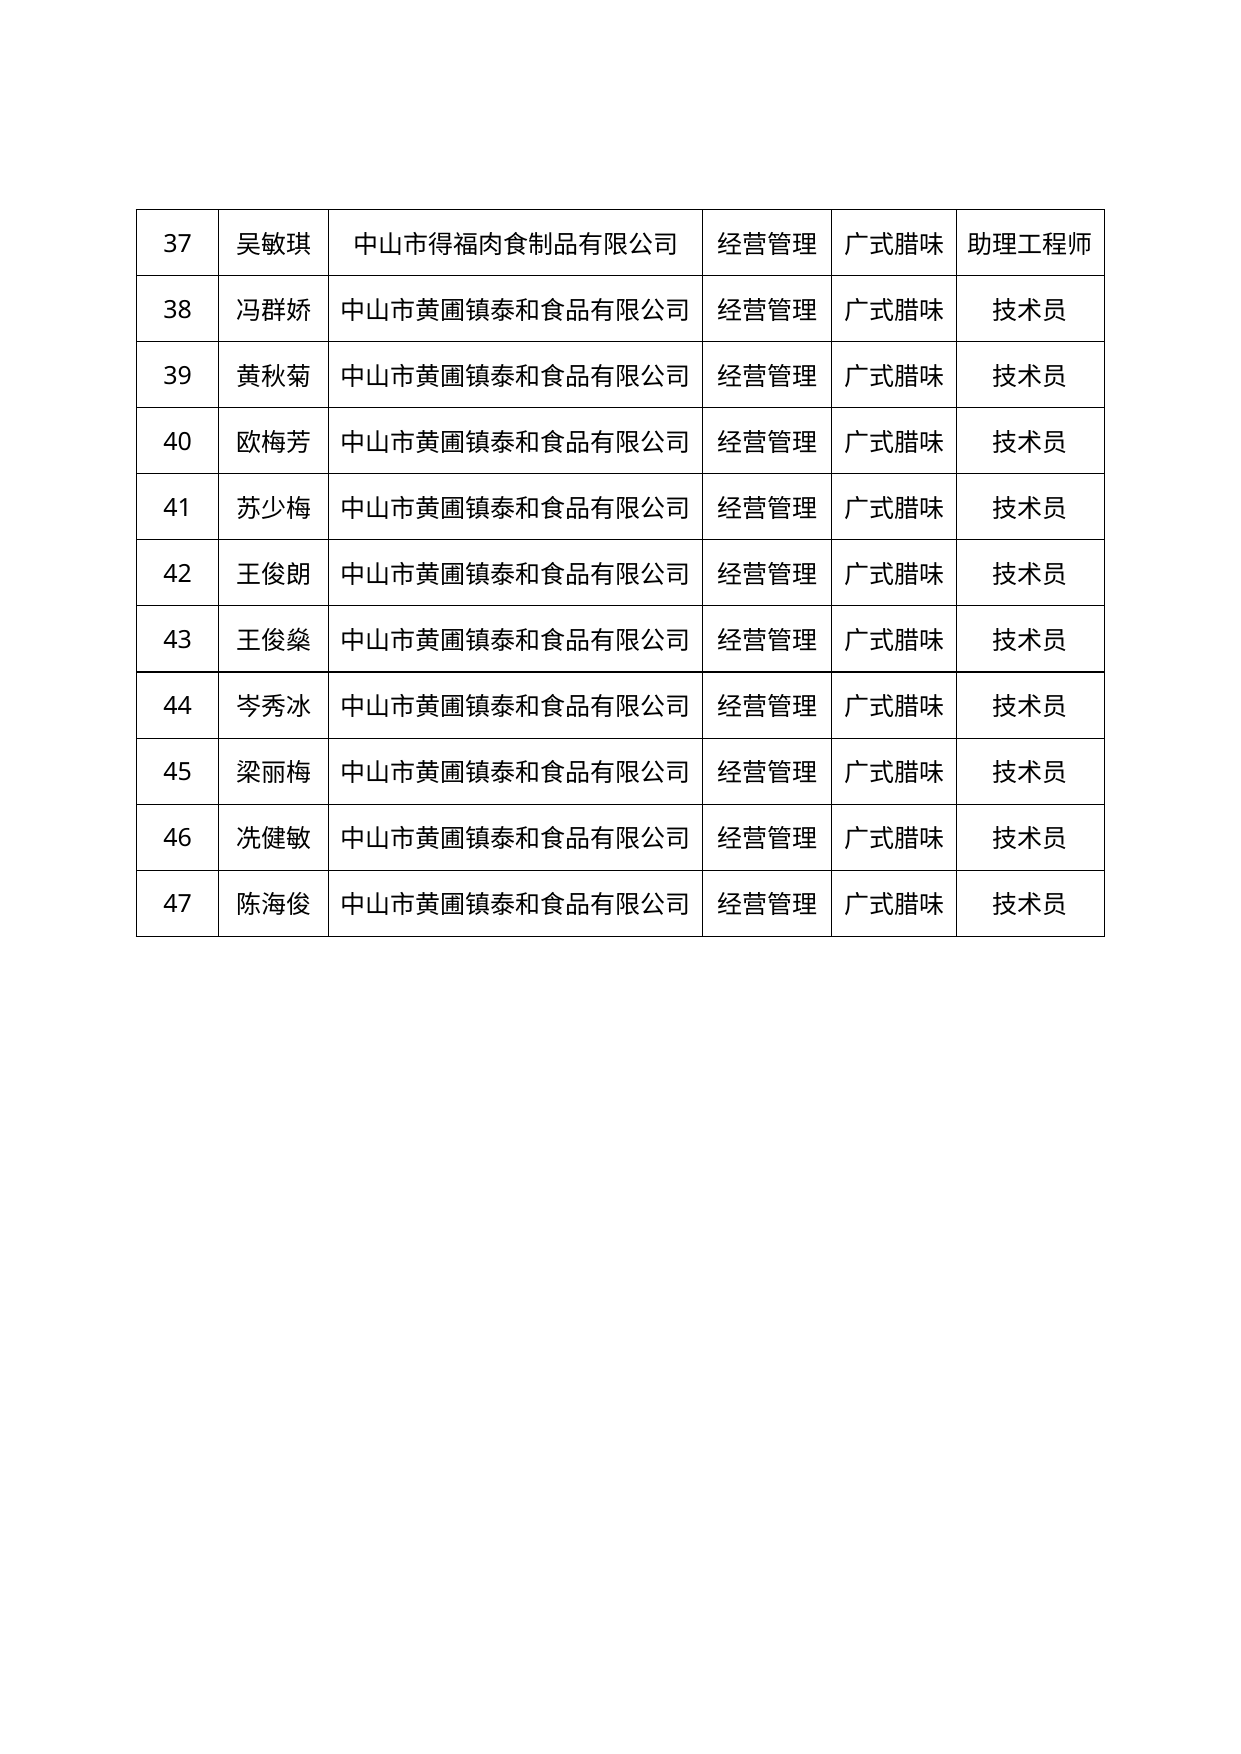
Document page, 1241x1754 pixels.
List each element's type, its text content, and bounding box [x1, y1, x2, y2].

table_cell 广式腊味 [832, 210, 956, 275]
table_cell 中山市黄圃镇泰和食品有限公司 [329, 606, 702, 671]
table_cell 中山市黄圃镇泰和食品有限公司 [329, 540, 702, 605]
table_cell 广式腊味 [832, 805, 956, 869]
table_cell 技术员 [957, 474, 1104, 539]
table_cell 经营管理 [703, 540, 831, 605]
table_cell 中山市黄圃镇泰和食品有限公司 [329, 871, 702, 936]
table_cell 冼健敏 [219, 805, 328, 869]
table_cell 46 [137, 805, 218, 869]
table_cell 广式腊味 [832, 606, 956, 671]
table_cell 吴敏琪 [219, 210, 328, 275]
table_cell 37 [137, 210, 218, 275]
table_cell 中山市黄圃镇泰和食品有限公司 [329, 342, 702, 407]
table_cell 技术员 [957, 342, 1104, 407]
table_cell 41 [137, 474, 218, 539]
table_cell 经营管理 [703, 606, 831, 671]
table_cell 冯群娇 [219, 276, 328, 341]
table_cell 技术员 [957, 408, 1104, 473]
table_cell 经营管理 [703, 342, 831, 407]
table_cell 苏少梅 [219, 474, 328, 539]
table_cell 王俊燊 [219, 606, 328, 671]
table_cell 岑秀冰 [219, 673, 328, 737]
table_cell 47 [137, 871, 218, 936]
table_cell 经营管理 [703, 210, 831, 275]
table_cell 欧梅芳 [219, 408, 328, 473]
table_cell 39 [137, 342, 218, 407]
table_cell 经营管理 [703, 805, 831, 869]
table_cell 技术员 [957, 673, 1104, 737]
table_cell 经营管理 [703, 474, 831, 539]
table_cell 陈海俊 [219, 871, 328, 936]
table_cell 广式腊味 [832, 276, 956, 341]
table_cell 广式腊味 [832, 342, 956, 407]
table_cell 中山市黄圃镇泰和食品有限公司 [329, 474, 702, 539]
table_cell 中山市黄圃镇泰和食品有限公司 [329, 408, 702, 473]
table_cell 经营管理 [703, 739, 831, 803]
table_cell 经营管理 [703, 276, 831, 341]
table_cell 梁丽梅 [219, 739, 328, 803]
table_cell 42 [137, 540, 218, 605]
table_cell 中山市黄圃镇泰和食品有限公司 [329, 673, 702, 737]
table_cell 广式腊味 [832, 673, 956, 737]
table_cell 广式腊味 [832, 474, 956, 539]
table_cell 中山市黄圃镇泰和食品有限公司 [329, 739, 702, 803]
table_cell 经营管理 [703, 408, 831, 473]
table_cell 广式腊味 [832, 739, 956, 803]
table_cell 广式腊味 [832, 871, 956, 936]
table_cell 中山市黄圃镇泰和食品有限公司 [329, 805, 702, 869]
table_cell 技术员 [957, 540, 1104, 605]
table_cell 38 [137, 276, 218, 341]
table_cell 技术员 [957, 805, 1104, 869]
table_cell 王俊朗 [219, 540, 328, 605]
table_cell 技术员 [957, 871, 1104, 936]
table_cell 经营管理 [703, 673, 831, 737]
table_cell 广式腊味 [832, 408, 956, 473]
table_cell 43 [137, 606, 218, 671]
table_cell 广式腊味 [832, 540, 956, 605]
table_cell 中山市黄圃镇泰和食品有限公司 [329, 276, 702, 341]
table_cell 技术员 [957, 276, 1104, 341]
table_cell 45 [137, 739, 218, 803]
table_cell 中山市得福肉食制品有限公司 [329, 210, 702, 275]
table_cell 黄秋菊 [219, 342, 328, 407]
table_cell 助理工程师 [957, 210, 1104, 275]
table_cell 40 [137, 408, 218, 473]
table_cell 技术员 [957, 739, 1104, 803]
table_cell 经营管理 [703, 871, 831, 936]
table_cell 44 [137, 673, 218, 737]
table_cell 技术员 [957, 606, 1104, 671]
